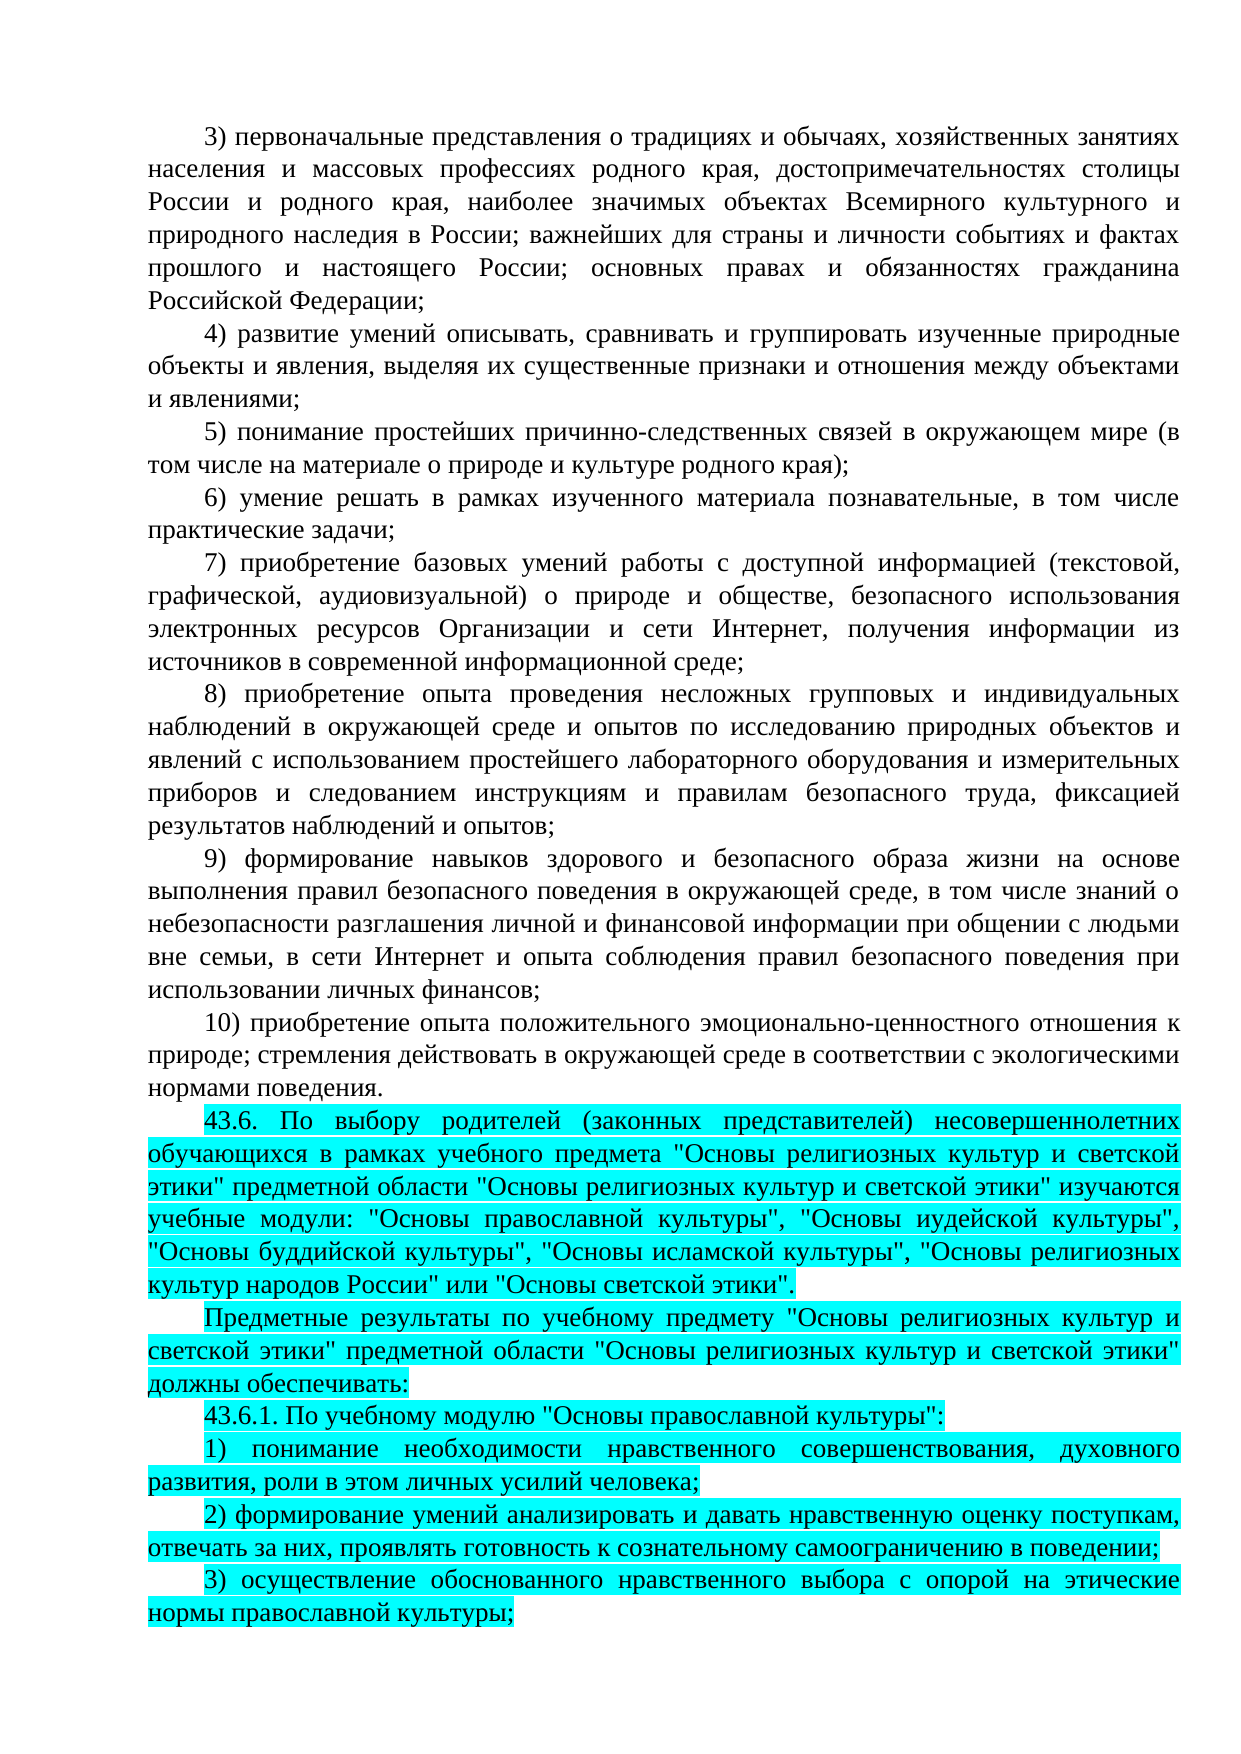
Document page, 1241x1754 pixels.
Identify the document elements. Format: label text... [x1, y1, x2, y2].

text 4) развитие умений описывать, сравнивать и группировать изученные природные объекты и явления, выделяя их существенные признаки и отношения между объектами и явлениями; [148, 315, 1181, 413]
text 6) умение решать в рамках изученного материала познавательные, в том числе практические задачи; [148, 479, 1181, 545]
text 43.6. По выбору родителей (законных представителей) несовершеннолетних обучающихся в рамках учебного предмета "Основы религиозных культур и светской этики" предметной области "Основы религиозных культур и светской этики" изучаются учебные модули: "Основы православной культуры", "Основы иудейской культуры", "Основы буддийской культуры", "Основы исламской культуры", "Основы религиозных культур народов России" или "Основы светской этики". [148, 1267, 1181, 1299]
text 5) понимание простейших причинно-следственных связей в окружающем мире (в том числе на материале о природе и культуре родного края); [148, 413, 1181, 479]
text Предметные результаты по учебному предмету "Основы религиозных культур и светской этики" предметной области "Основы религиозных культур и светской этики" должны обеспечивать: [148, 1365, 1181, 1398]
text 10) приобретение опыта положительного эмоционально-ценностного отношения к природе; стремления действовать в окружающей среде в соответствии с экологическими нормами поведения. [148, 1004, 1181, 1102]
text 2) формирование умений анализировать и давать нравственную оценку поступкам, отвечать за них, проявлять готовность к сознательному самоограничению в поведении; [148, 1496, 1181, 1562]
text Предметные результаты по учебному предмету "Основы религиозных культур и светской этики" предметной области "Основы религиозных культур и светской этики" должны обеспечивать: [148, 1299, 1181, 1334]
text 1) понимание необходимости нравственного совершенствования, духовного развития, роли в этом личных усилий человека; [148, 1431, 1181, 1496]
text 3) первоначальные представления о традициях и обычаях, хозяйственных занятиях населения и массовых профессиях родного края, достопримечательностях столицы России и родного края, наиболее значимых объектах Всемирного культурного и природного наследия в России; важнейших для страны и личности событиях и фактах прошлого и настоящего России; основных правах и обязанностях гражданина Российской Федерации; [148, 118, 1181, 315]
text 8) приобретение опыта проведения несложных групповых и индивидуальных наблюдений в окружающей среде и опытов по исследованию природных объектов и явлений с использованием простейшего лабораторного оборудования и измерительных приборов и следованием инструкциям и правилам безопасного труда, фиксацией результатов наблюдений и опытов; [148, 676, 1181, 840]
text 43.6.1. По учебному модулю "Основы православной культуры": [148, 1398, 1181, 1431]
text 3) осуществление обоснованного нравственного выбора с опорой на этические нормы православной культуры; [148, 1562, 1181, 1627]
text 7) приобретение базовых умений работы с доступной информацией (текстовой, графической, аудиовизуальной) о природе и обществе, безопасного использования электронных ресурсов Организации и сети Интернет, получения информации из источников в современной информационной среде; [148, 545, 1181, 676]
text 9) формирование навыков здорового и безопасного образа жизни на основе выполнения правил безопасного поведения в окружающей среде, в том числе знаний о небезопасности разглашения личной и финансовой информации при общении с людьми вне семьи, в сети Интернет и опыта соблюдения правил безопасного поведения при использовании личных финансов; [148, 840, 1181, 1004]
text 43.6. По выбору родителей (законных представителей) несовершеннолетних обучающихся в рамках учебного предмета "Основы религиозных культур и светской этики" предметной области "Основы религиозных культур и светской этики" изучаются учебные модули: "Основы православной культуры", "Основы иудейской культуры", "Основы буддийской культуры", "Основы исламской культуры", "Основы религиозных культур народов России" или "Основы светской этики". [148, 1102, 1181, 1137]
